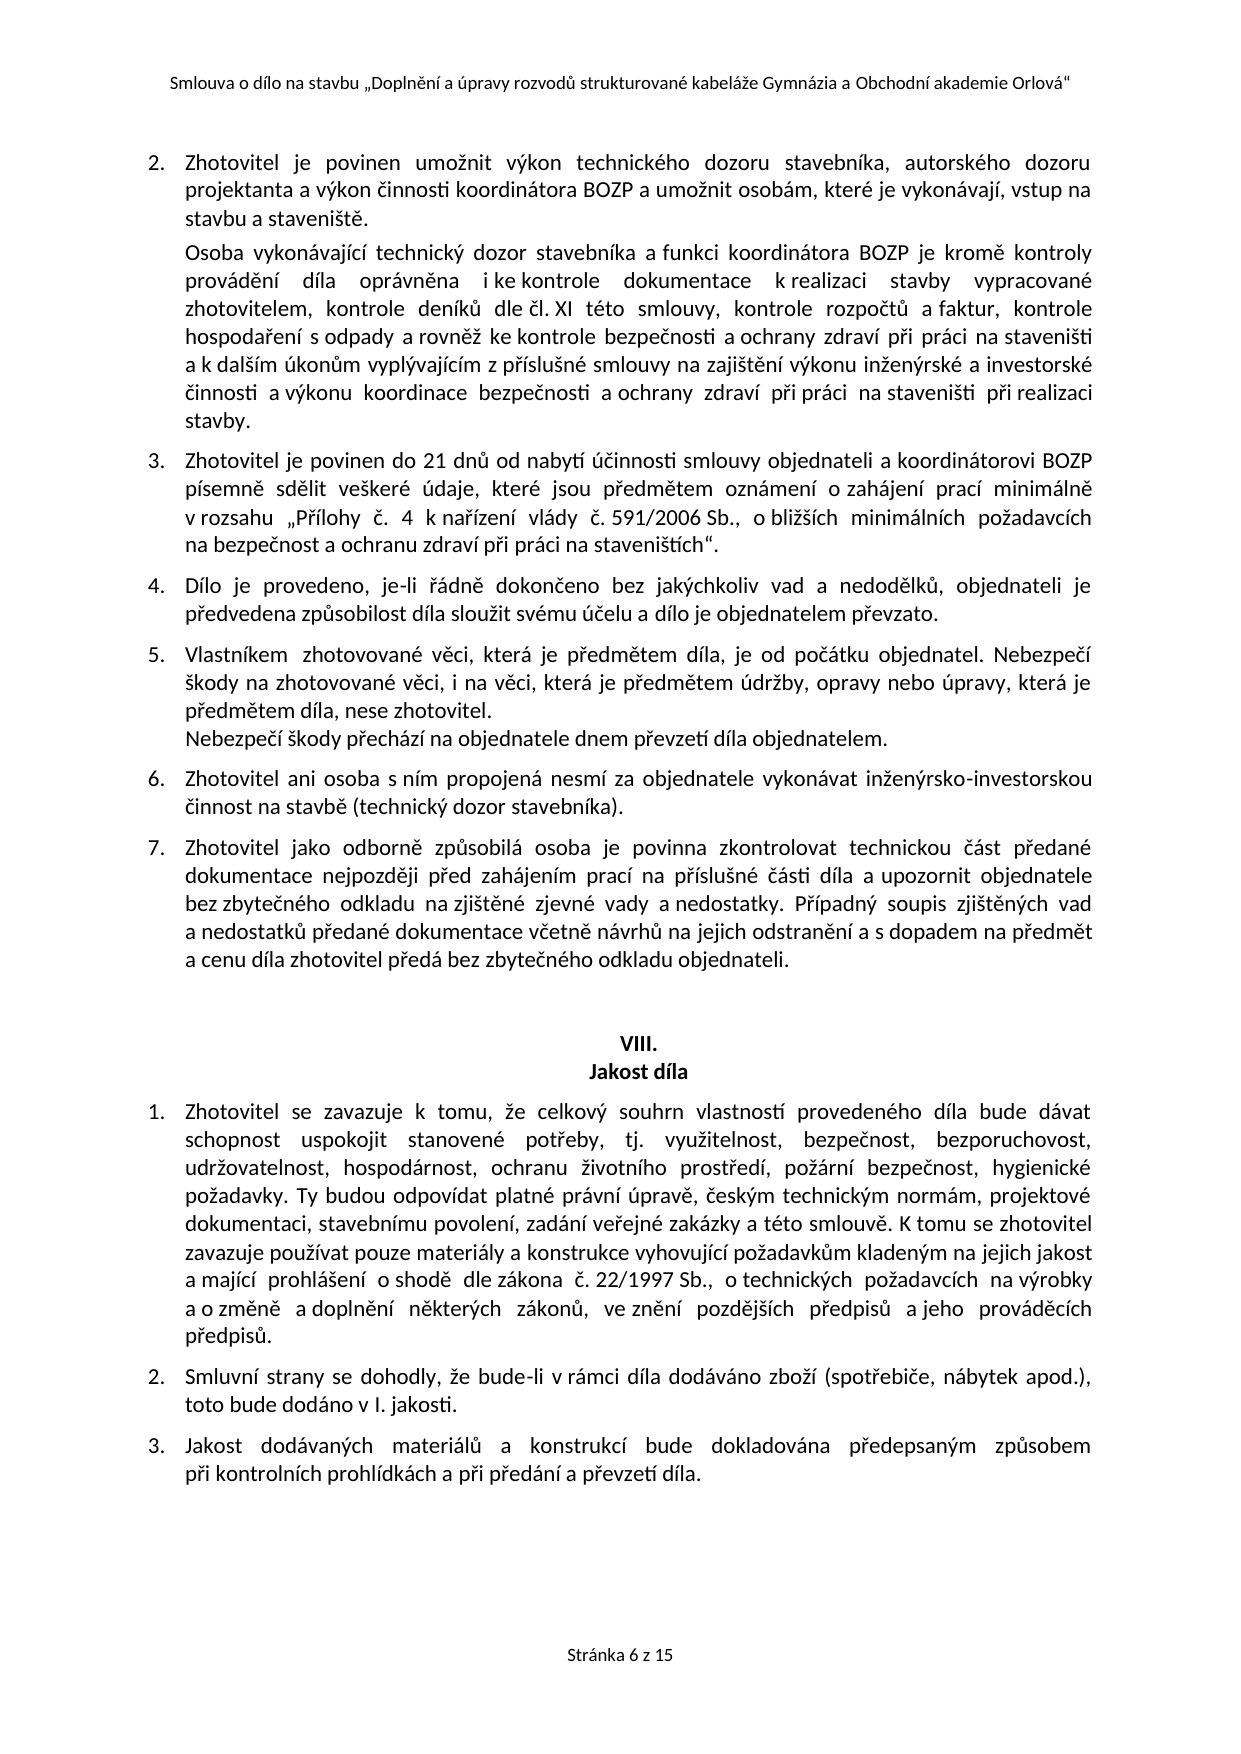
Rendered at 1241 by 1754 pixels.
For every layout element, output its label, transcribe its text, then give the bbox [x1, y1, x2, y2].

list Jakost dodávaných materiálů a konstrukcí bude dokladována předepsaným způsobem při kontrolních prohlídkách a při předání a převzetí díla. [148, 1431, 1093, 1487]
list Zhotovitel jako odborně způsobilá osoba je povinna zkontrolovat technickou část předané dokumentace nejpozději před zahájením prací na příslušné části díla a upozornit objednatele bez zbytečného odkladu na zjištěné zjevné vady a nedostatky. Případný soupis zjištěných vad a nedostatků předané dokumentace včetně návrhů na jejich odstranění a s dopadem na předmět a cenu díla zhotovitel předá bez zbytečného odkladu objednateli. [148, 833, 1093, 973]
list Zhotovitel ani osoba s ním propojená nesmí za objednatele vykonávat inženýrsko-investorskou činnost na stavbě (technický dozor stavebníka). [148, 764, 1093, 820]
list Smluvní strany se dohodly, že bude-li v rámci díla dodáváno zboží (spotřebiče, nábytek apod.), toto bude dodáno v I. jakosti. [148, 1362, 1093, 1418]
text Nebezpečí škody přechází na objednatele dnem převzetí díla objednatelem. [185, 724, 1093, 752]
list Zhotovitel se zavazuje k tomu, že celkový souhrn vlastností provedeného díla bude dávat schopnost uspokojit stanovené potřeby, tj. využitelnost, bezpečnost, bezporuchovost, udržovatelnost, hospodárnost, ochranu životního prostředí, požární bezpečnost, hygienické požadavky. Ty budou odpovídat platné právní úpravě, českým technickým normám, projektové dokumentaci, stavebnímu povolení, zadání veřejné zakázky a této smlouvě. K tomu se zhotovitel zavazuje používat pouze materiály a konstrukce vyhovující požadavkům kladeným na jejich jakost a mající prohlášení o shodě dle zákona č. 22/1997 Sb., o technických požadavcích na výrobky a o změně a doplnění některých zákonů, ve znění pozdějších předpisů a jeho prováděcích předpisů. [148, 1097, 1093, 1350]
list Vlastníkem zhotovované věci, která je předmětem díla, je od počátku objednatel. Nebezpečí škody na zhotovované věci, i na věci, která je předmětem údržby, opravy nebo úpravy, která je předmětem díla, nese zhotovitel. [148, 640, 1093, 724]
text Jakost díla [185, 1057, 1093, 1085]
text Osoba vykonávající technický dozor stavebníka a funkci koordinátora BOZP je kromě kontroly provádění díla oprávněna i ke kontrole dokumentace k realizaci stavby vypracované zhotovitelem, kontrole deníků dle čl. XI této smlouvy, kontrole rozpočtů a faktur, kontrole hospodaření s odpady a rovněž ke kontrole bezpečnosti a ochrany zdraví při práci na staveništi a k dalším úkonům vyplývajícím z příslušné smlouvy na zajištění výkonu inženýrské a investorské činnosti a výkonu koordinace bezpečnosti a ochrany zdraví při práci na staveništi při realizaci stavby. [185, 238, 1093, 434]
list Zhotovitel je povinen do 21 dnů od nabytí účinnosti smlouvy objednateli a koordinátorovi BOZP písemně sdělit veškeré údaje, které jsou předmětem oznámení o zahájení prací minimálně v rozsahu „Přílohy č. 4 k nařízení vlády č. 591/2006 Sb., o bližších minimálních požadavcích na bezpečnost a ochranu zdraví při práci na staveništích“. [148, 447, 1093, 559]
text VIII. [185, 1029, 1093, 1057]
list Dílo je provedeno, je-li řádně dokončeno bez jakýchkoliv vad a nedodělků, objednateli je předvedena způsobilost díla sloužit svému účelu a dílo je objednatelem převzato. [148, 571, 1093, 627]
list Zhotovitel je povinen umožnit výkon technického dozoru stavebníka, autorského dozoru projektanta a výkon činnosti koordinátora BOZP a umožnit osobám, které je vykonávají, vstup na stavbu a staveniště. [148, 148, 1093, 232]
